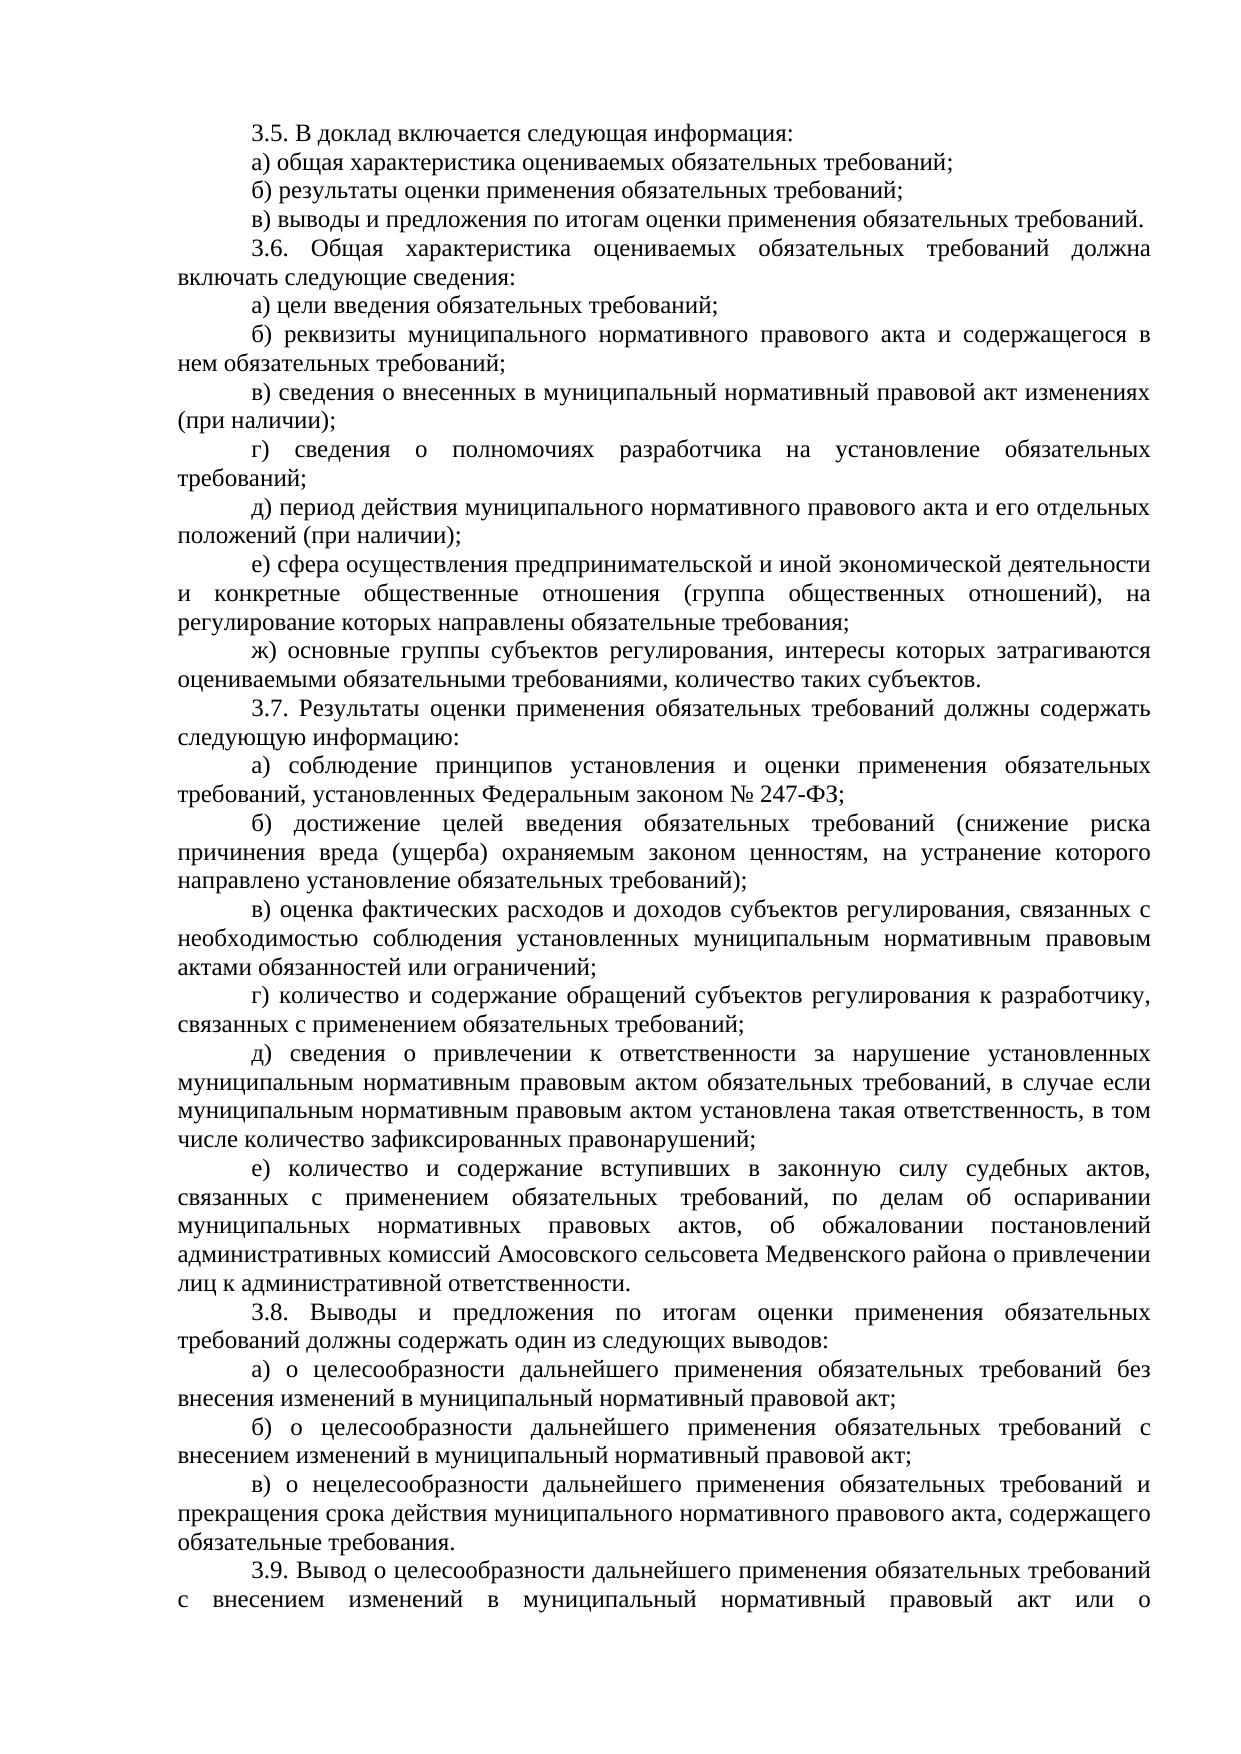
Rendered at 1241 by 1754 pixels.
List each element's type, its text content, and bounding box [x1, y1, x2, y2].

text а) цели введения обязательных требований; [177, 291, 1152, 319]
text б) о целесообразности дальнейшего применения обязательных требований с внесением изменений в муниципальный нормативный правовой акт; [177, 1412, 1152, 1469]
text 3.6. Общая характеристика оцениваемых обязательных требований должна включать следующие сведения: [177, 233, 1152, 291]
text е) сфера осуществления предпринимательской и иной экономической деятельности и конкретные общественные отношения (группа общественных отношений), на регулирование которых направлены обязательные требования; [177, 549, 1152, 636]
text в) сведения о внесенных в муниципальный нормативный правовой акт изменениях (при наличии); [177, 377, 1152, 434]
text а) общая характеристика оцениваемых обязательных требований; [177, 147, 1152, 176]
text д) сведения о привлечении к ответственности за нарушение установленных муниципальным нормативным правовым актом обязательных требований, в случае если муниципальным нормативным правовым актом установлена такая ответственность, в том числе количество зафиксированных правонарушений; [177, 1038, 1152, 1153]
text в) о нецелесообразности дальнейшего применения обязательных требований и прекращения срока действия муниципального нормативного правового акта, содержащего обязательные требования. [177, 1469, 1152, 1556]
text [177, 1556, 1152, 1613]
text ж) основные группы субъектов регулирования, интересы которых затрагиваются оцениваемыми обязательными требованиями, количество таких субъектов. [177, 636, 1152, 693]
text в) выводы и предложения по итогам оценки применения обязательных требований. [177, 204, 1152, 233]
text 3.8. Выводы и предложения по итогам оценки применения обязательных требований должны содержать один из следующих выводов: [177, 1297, 1152, 1354]
text 3.5. В доклад включается следующая информация: [177, 118, 1152, 147]
text д) период действия муниципального нормативного правового акта и его отдельных положений (при наличии); [177, 492, 1152, 549]
text г) сведения о полномочиях разработчика на установление обязательных требований; [177, 434, 1152, 492]
text б) результаты оценки применения обязательных требований; [177, 176, 1152, 204]
text а) соблюдение принципов установления и оценки применения обязательных требований, установленных Федеральным законом № 247-ФЗ; [177, 751, 1152, 808]
text е) количество и содержание вступивших в законную силу судебных актов, связанных с применением обязательных требований, по делам об оспаривании муниципальных нормативных правовых актов, об обжаловании постановлений административных комиссий Амосовского сельсовета Медвенского района о привлечении лиц к административной ответственности. [177, 1153, 1152, 1297]
text 3.7. Результаты оценки применения обязательных требований должны содержать следующую информацию: [177, 693, 1152, 751]
text б) реквизиты муниципального нормативного правового акта и содержащегося в нем обязательных требований; [177, 319, 1152, 377]
text б) достижение целей введения обязательных требований (снижение риска причинения вреда (ущерба) охраняемым законом ценностям, на устранение которого направлено установление обязательных требований); [177, 808, 1152, 894]
text а) о целесообразности дальнейшего применения обязательных требований без внесения изменений в муниципальный нормативный правовой акт; [177, 1354, 1152, 1412]
text в) оценка фактических расходов и доходов субъектов регулирования, связанных с необходимостью соблюдения установленных муниципальным нормативным правовым актами обязанностей или ограничений; [177, 894, 1152, 981]
text г) количество и содержание обращений субъектов регулирования к разработчику, связанных с применением обязательных требований; [177, 981, 1152, 1038]
